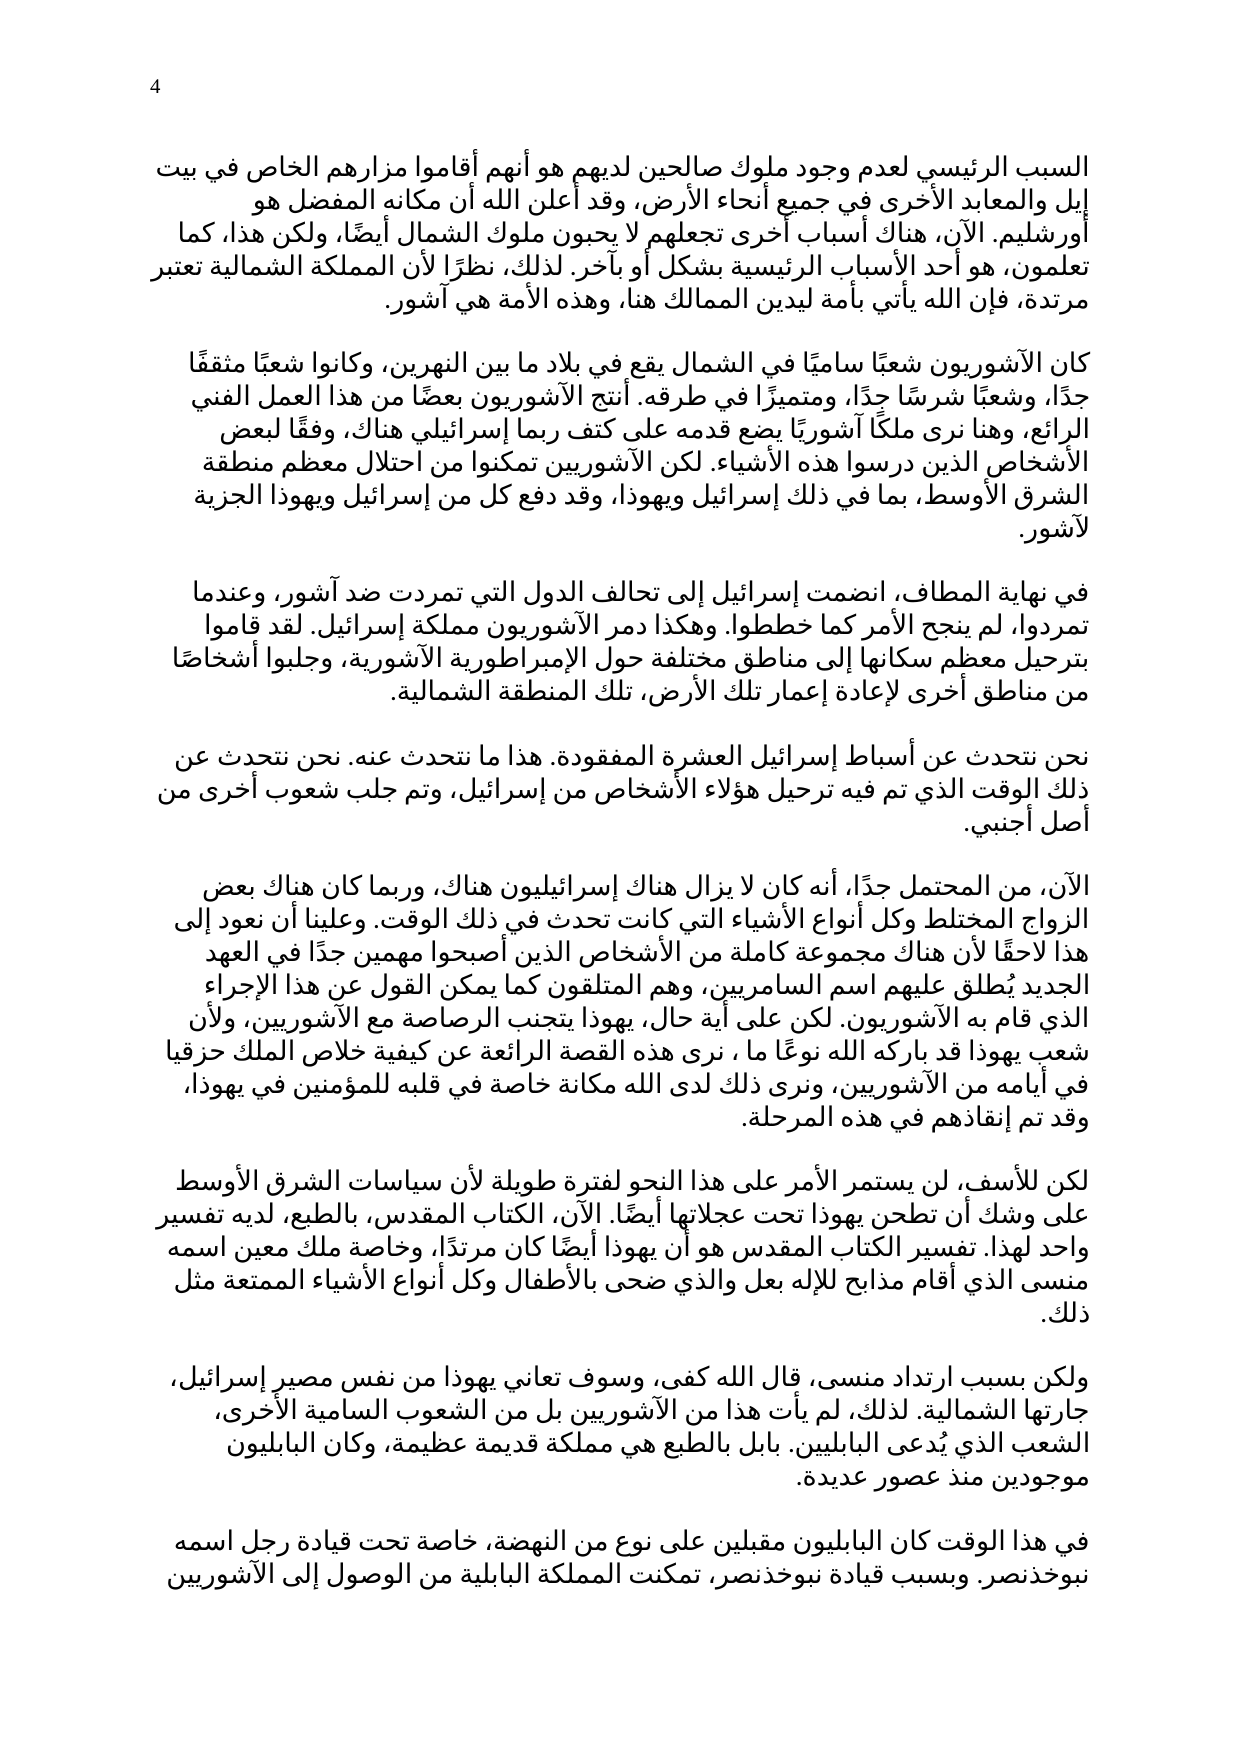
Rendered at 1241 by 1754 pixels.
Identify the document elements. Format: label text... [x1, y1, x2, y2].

text كان الآشوريون شعبًا ساميًا في الشمال يقع في بلاد ما بين النهرين، وكانوا شعبًا مثقفًا جدًا، وشعبًا شرسًا جدًا، ومتميزًا في طرقه. أنتج الآشوريون بعضًا من هذا العمل الفني الرائع، وهنا نرى ملكًا آشوريًا يضع قدمه على كتف ربما إسرائيلي هناك، وفقًا لبعض الأشخاص الذين درسوا هذه الأشياء. لكن الآشوريين تمكنوا من احتلال معظم منطقة الشرق الأوسط، بما في ذلك إسرائيل ويهوذا، وقد دفع كل من إسرائيل ويهوذا الجزية لآشور. [150, 346, 1090, 544]
text الآن، من المحتمل جدًا، أنه كان لا يزال هناك إسرائيليون هناك، وربما كان هناك بعض الزواج المختلط وكل أنواع الأشياء التي كانت تحدث في ذلك الوقت. وعلينا أن نعود إلى هذا لاحقًا لأن هناك مجموعة كاملة من الأشخاص الذين أصبحوا مهمين جدًا في العهد الجديد يُطلق عليهم اسم السامريين، وهم المتلقون كما يمكن القول عن هذا الإجراء الذي قام به الآشوريون. لكن على أية حال، يهوذا يتجنب الرصاصة مع الآشوريين، ولأن شعب يهوذا قد باركه الله نوعًا ما ، نرى هذه القصة الرائعة عن كيفية خلاص الملك حزقيا في أيامه من الآشوريين، ونرى ذلك لدى الله مكانة خاصة في قلبه للمؤمنين في يهوذا، وقد تم إنقاذهم في هذه المرحلة. [150, 869, 1090, 1133]
text لكن للأسف، لن يستمر الأمر على هذا النحو لفترة طويلة لأن سياسات الشرق الأوسط على وشك أن تطحن يهوذا تحت عجلاتها أيضًا. الآن، الكتاب المقدس، بالطبع، لديه تفسير واحد لهذا. تفسير الكتاب المقدس هو أن يهوذا أيضًا كان مرتدًا، وخاصة ملك معين اسمه منسى الذي أقام مذابح للإله بعل والذي ضحى بالأطفال وكل أنواع الأشياء الممتعة مثل ذلك. [150, 1164, 1090, 1329]
text ولكن بسبب ارتداد منسى، قال الله كفى، وسوف تعاني يهوذا من نفس مصير إسرائيل، جارتها الشمالية. لذلك، لم يأت هذا من الآشوريين بل من الشعوب السامية الأخرى، الشعب الذي يُدعى البابليين. بابل بالطبع هي مملكة قديمة عظيمة، وكان البابليون موجودين منذ عصور عديدة. [150, 1361, 1090, 1493]
text في نهاية المطاف، انضمت إسرائيل إلى تحالف الدول التي تمردت ضد آشور، وعندما تمردوا، لم ينجح الأمر كما خططوا. وهكذا دمر الآشوريون مملكة إسرائيل. لقد قاموا بترحيل معظم سكانها إلى مناطق مختلفة حول الإمبراطورية الآشورية، وجلبوا أشخاصًا من مناطق أخرى لإعادة إعمار تلك الأرض، تلك المنطقة الشمالية. [150, 576, 1090, 708]
text نحن نتحدث عن أسباط إسرائيل العشرة المفقودة. هذا ما نتحدث عنه. نحن نتحدث عن ذلك الوقت الذي تم فيه ترحيل هؤلاء الأشخاص من إسرائيل، وتم جلب شعوب أخرى من أصل أجنبي. [150, 739, 1090, 838]
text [150, 1524, 1090, 1590]
text السبب الرئيسي لعدم وجود ملوك صالحين لديهم هو أنهم أقاموا مزارهم الخاص في بيت إيل والمعابد الأخرى في جميع أنحاء الأرض، وقد أعلن الله أن مكانه المفضل هو أورشليم. الآن، هناك أسباب أخرى تجعلهم لا يحبون ملوك الشمال أيضًا، ولكن هذا، كما تعلمون، هو أحد الأسباب الرئيسية بشكل أو بآخر. لذلك، نظرًا لأن المملكة الشمالية تعتبر مرتدة، فإن الله يأتي بأمة ليدين الممالك هنا، وهذه الأمة هي آشور. [150, 150, 1090, 315]
